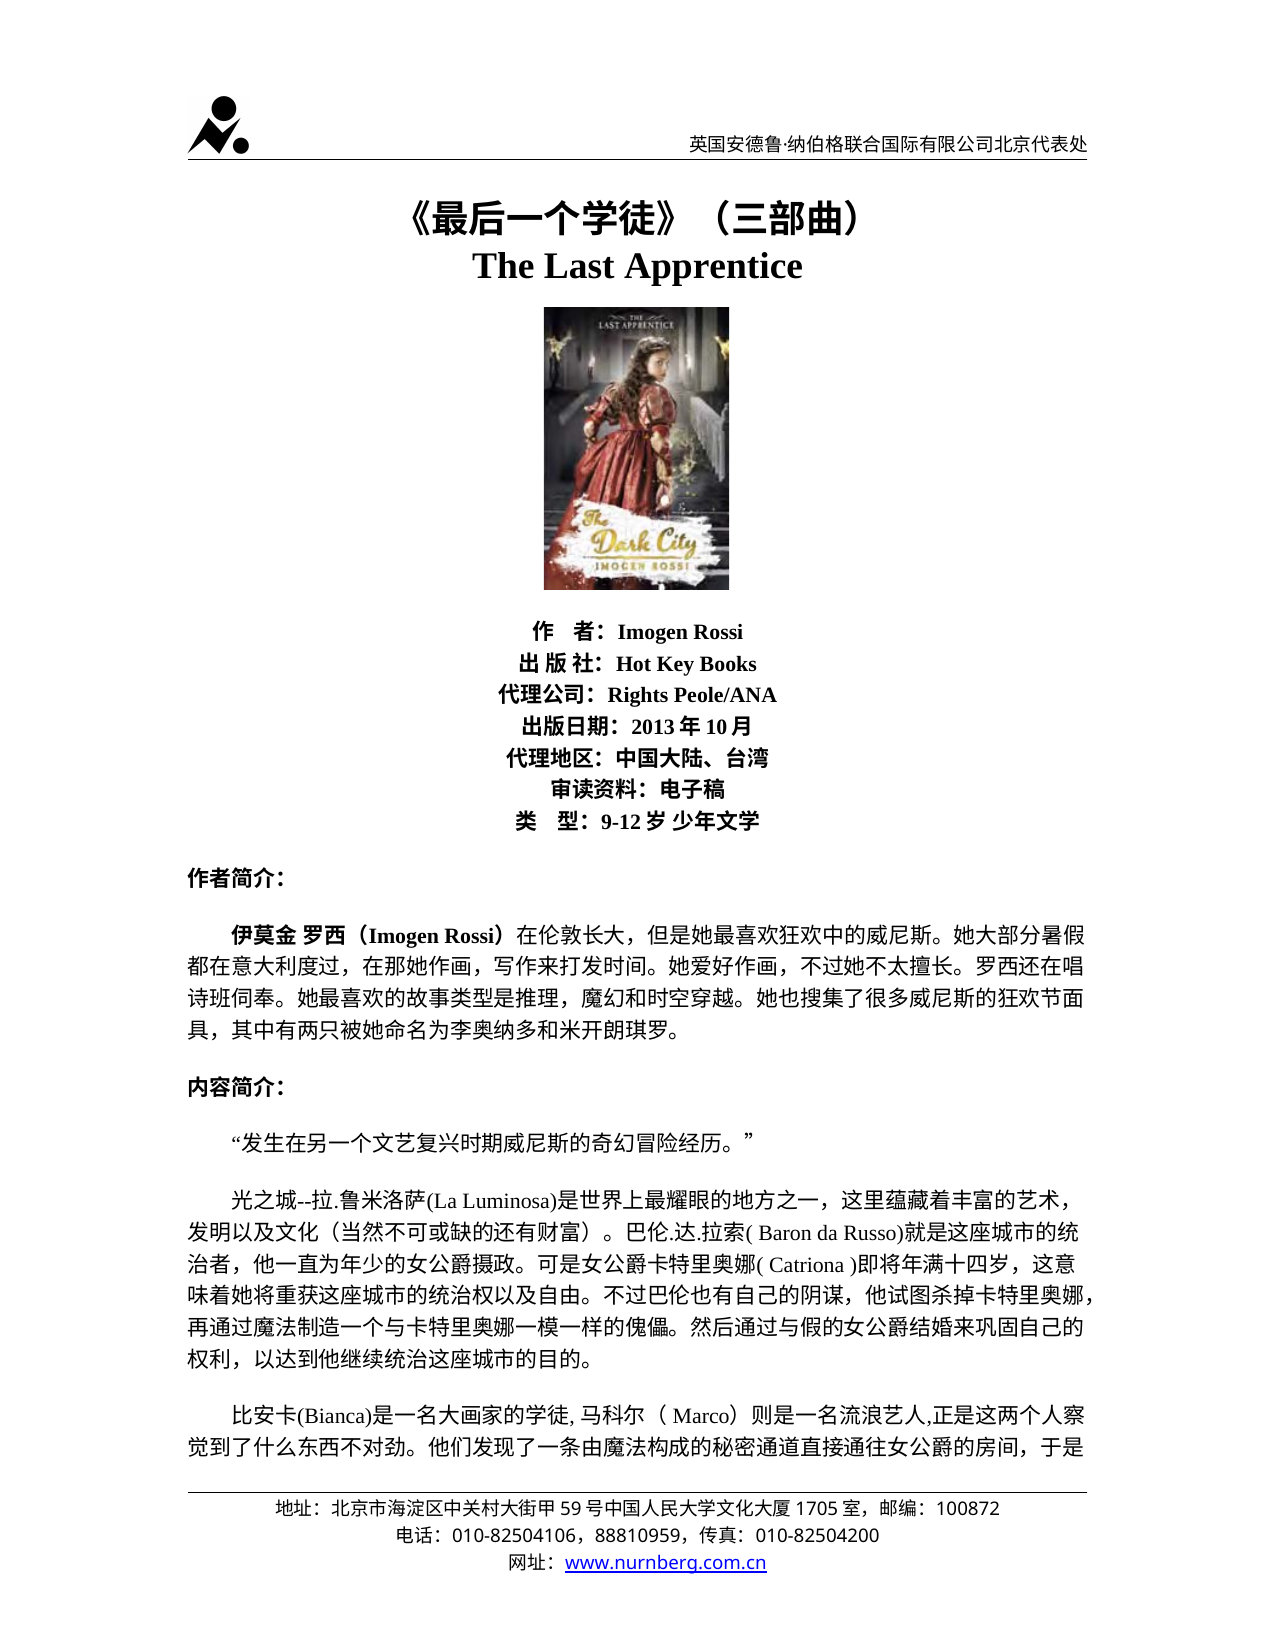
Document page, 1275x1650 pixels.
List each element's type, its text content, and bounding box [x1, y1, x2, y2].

text 代理公司：Rights Peole/ANA [187, 677, 1087, 709]
text “发生在另一个文艺复兴时期威尼斯的奇幻冒险经历。” [187, 1126, 1087, 1158]
text 审读资料：电子稿 [187, 772, 1087, 804]
text 比安卡(Bianca)是一名大画家的学徒, 马科尔（ Marco）则是一名流浪艺人,正是这两个人察觉到了什么东西不对劲。他们发现了一条由魔法构成的秘密通道直接通往女公爵的房间，于是决定揭露这场阴谋，找到真正的女公爵并挽救这座被坏人控制的城市。 [187, 1398, 1087, 1462]
text 出版日期：2013年10月 [187, 709, 1087, 741]
picture [543, 307, 730, 590]
text 《最后一个学徒》（三部曲） [187, 189, 1087, 243]
text 出 版 社：Hot Key Books [187, 646, 1087, 677]
text 伊莫金 罗西（Imogen Rossi）在伦敦长大，但是她最喜欢狂欢中的威尼斯。她大部分暑假都在意大利度过，在那她作画，写作来打发时间。她爱好作画，不过她不太擅长。罗西还在唱诗班伺奉。她最喜欢的故事类型是推理，魔幻和时空穿越。她也搜集了很多威尼斯的狂欢节面具，其中有两只被她命名为李奥纳多和米开朗琪罗。 [187, 918, 1087, 1044]
text 内容简介： [187, 1069, 1087, 1101]
text The Last Apprentice [187, 243, 1087, 286]
text 光之城--拉.鲁米洛萨(La Luminosa)是世界上最耀眼的地方之一，这里蕴藏着丰富的艺术，发明以及文化（当然不可或缺的还有财富）。巴伦.达.拉索( Baron da Russo)就是这座城市的统治者，他一直为年少的女公爵摄政。可是女公爵卡特里奥娜( Catriona )即将年满十四岁，这意味着她将重获这座城市的统治权以及自由。不过巴伦也有自己的阴谋，他试图杀掉卡特里奥娜，再通过魔法制造一个与卡特里奥娜一模一样的傀儡。然后通过与假的女公爵结婚来巩固自己的权利，以达到他继续统治这座城市的目的。 [187, 1183, 1087, 1373]
text 代理地区：中国大陆、台湾 [187, 741, 1087, 772]
text 作 者：Imogen Rossi [187, 614, 1087, 646]
text 类 型：9-12岁 少年文学 [187, 804, 1087, 836]
picture [187, 96, 249, 154]
text 作者简介： [187, 861, 1087, 892]
